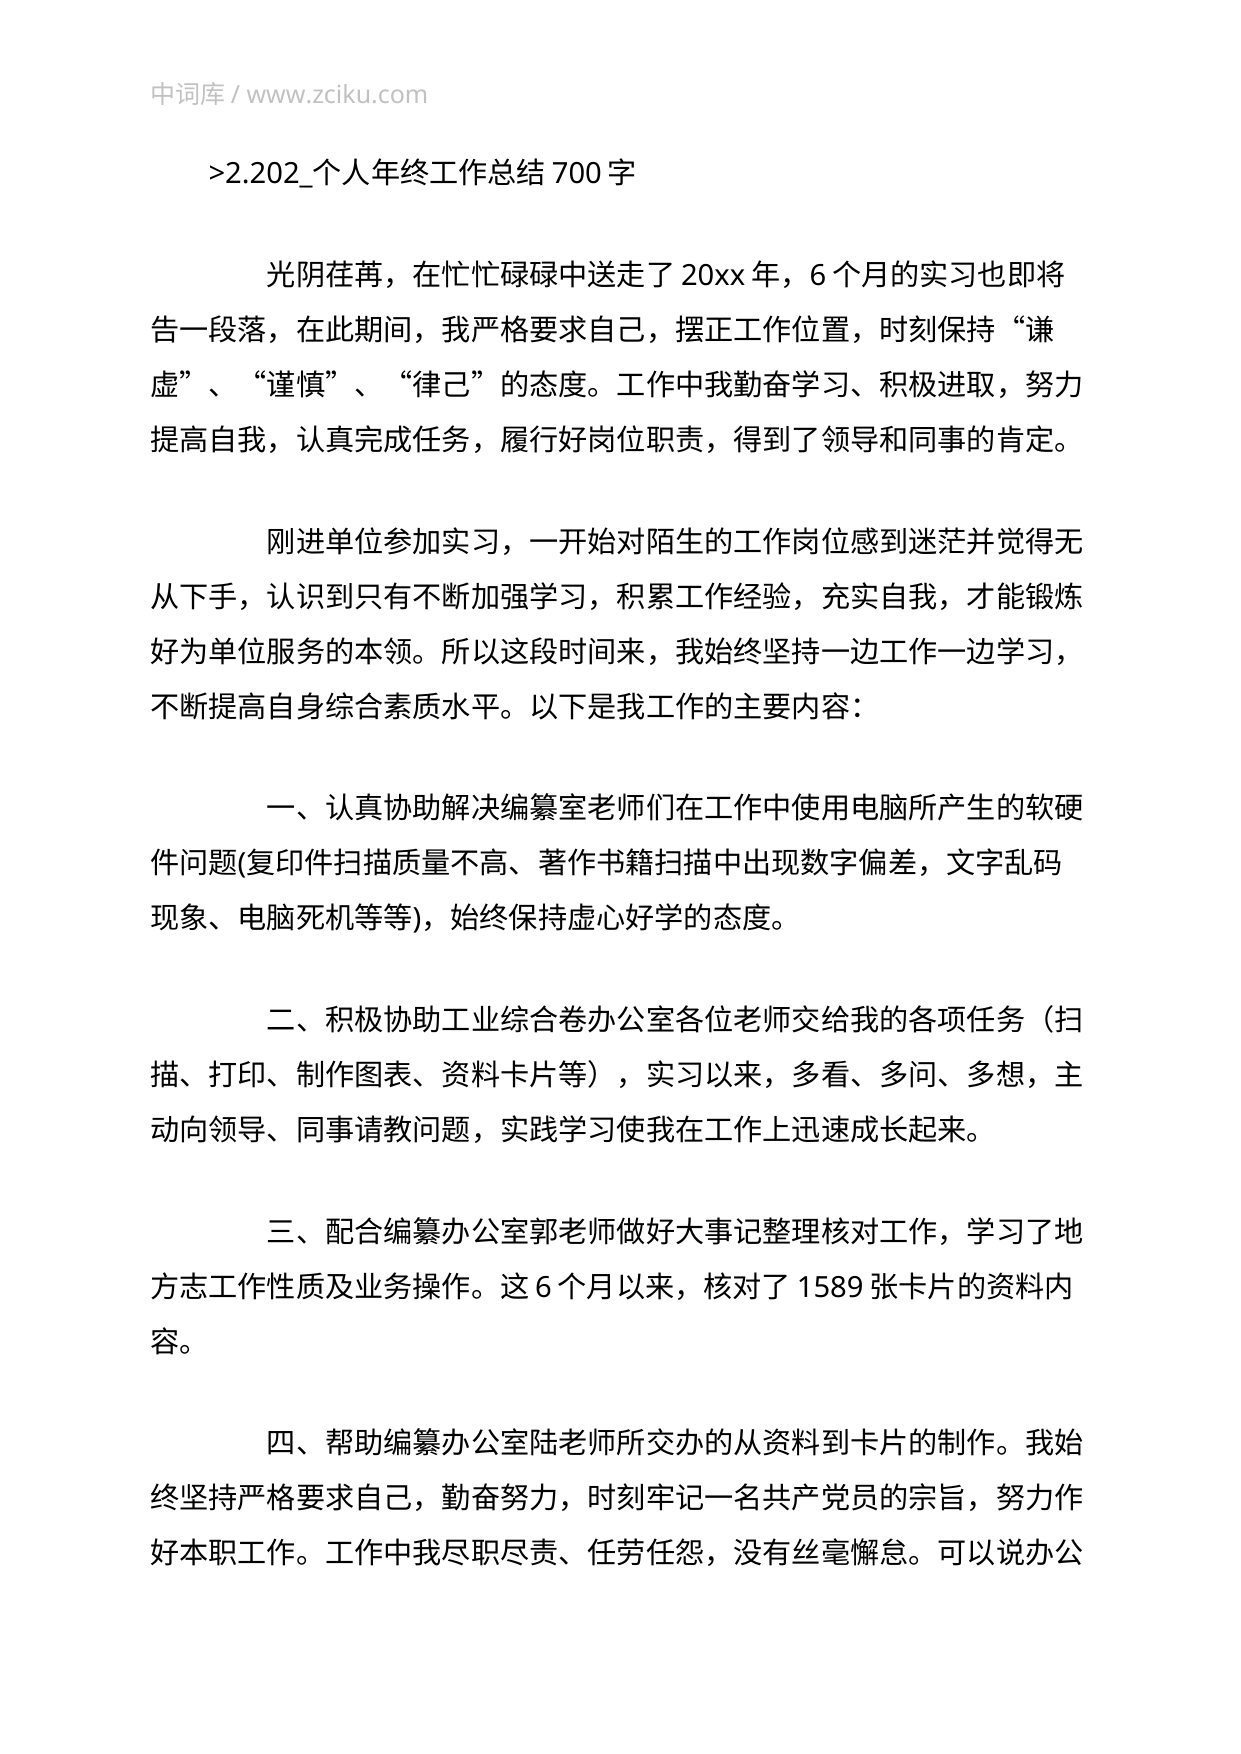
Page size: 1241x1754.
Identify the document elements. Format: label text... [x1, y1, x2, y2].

text 一、认真协助解决编纂室老师们在工作中使用电脑所产生的软硬件问题(复印件扫描质量不高、著作书籍扫描中出现数字偏差，文字乱码现象、电脑死机等等)，始终保持虚心好学的态度。 [150, 785, 1090, 937]
text >2.202_个人年终工作总结700字 [150, 150, 1090, 192]
text 刚进单位参加实习，一开始对陌生的工作岗位感到迷茫并觉得无从下手，认识到只有不断加强学习，积累工作经验，充实自我，才能锻炼好为单位服务的本领。所以这段时间来，我始终坚持一边工作一边学习，不断提高自身综合素质水平。以下是我工作的主要内容： [150, 518, 1090, 726]
text 二、积极协助工业综合卷办公室各位老师交给我的各项任务（扫描、打印、制作图表、资料卡片等），实习以来，多看、多问、多想，主动向领导、同事请教问题，实践学习使我在工作上迅速成长起来。 [150, 997, 1090, 1149]
text 三、配合编纂办公室郭老师做好大事记整理核对工作，学习了地方志工作性质及业务操作。这6个月以来，核对了1589张卡片的资料内容。 [150, 1208, 1090, 1361]
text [150, 1420, 1090, 1572]
text 光阴荏苒，在忙忙碌碌中送走了20xx年，6个月的实习也即将告一段落，在此期间，我严格要求自己，摆正工作位置，时刻保持“谦虚”、“谨慎”、“律己”的态度。工作中我勤奋学习、积极进取，努力提高自我，认真完成任务，履行好岗位职责，得到了领导和同事的肯定。 [150, 252, 1090, 459]
